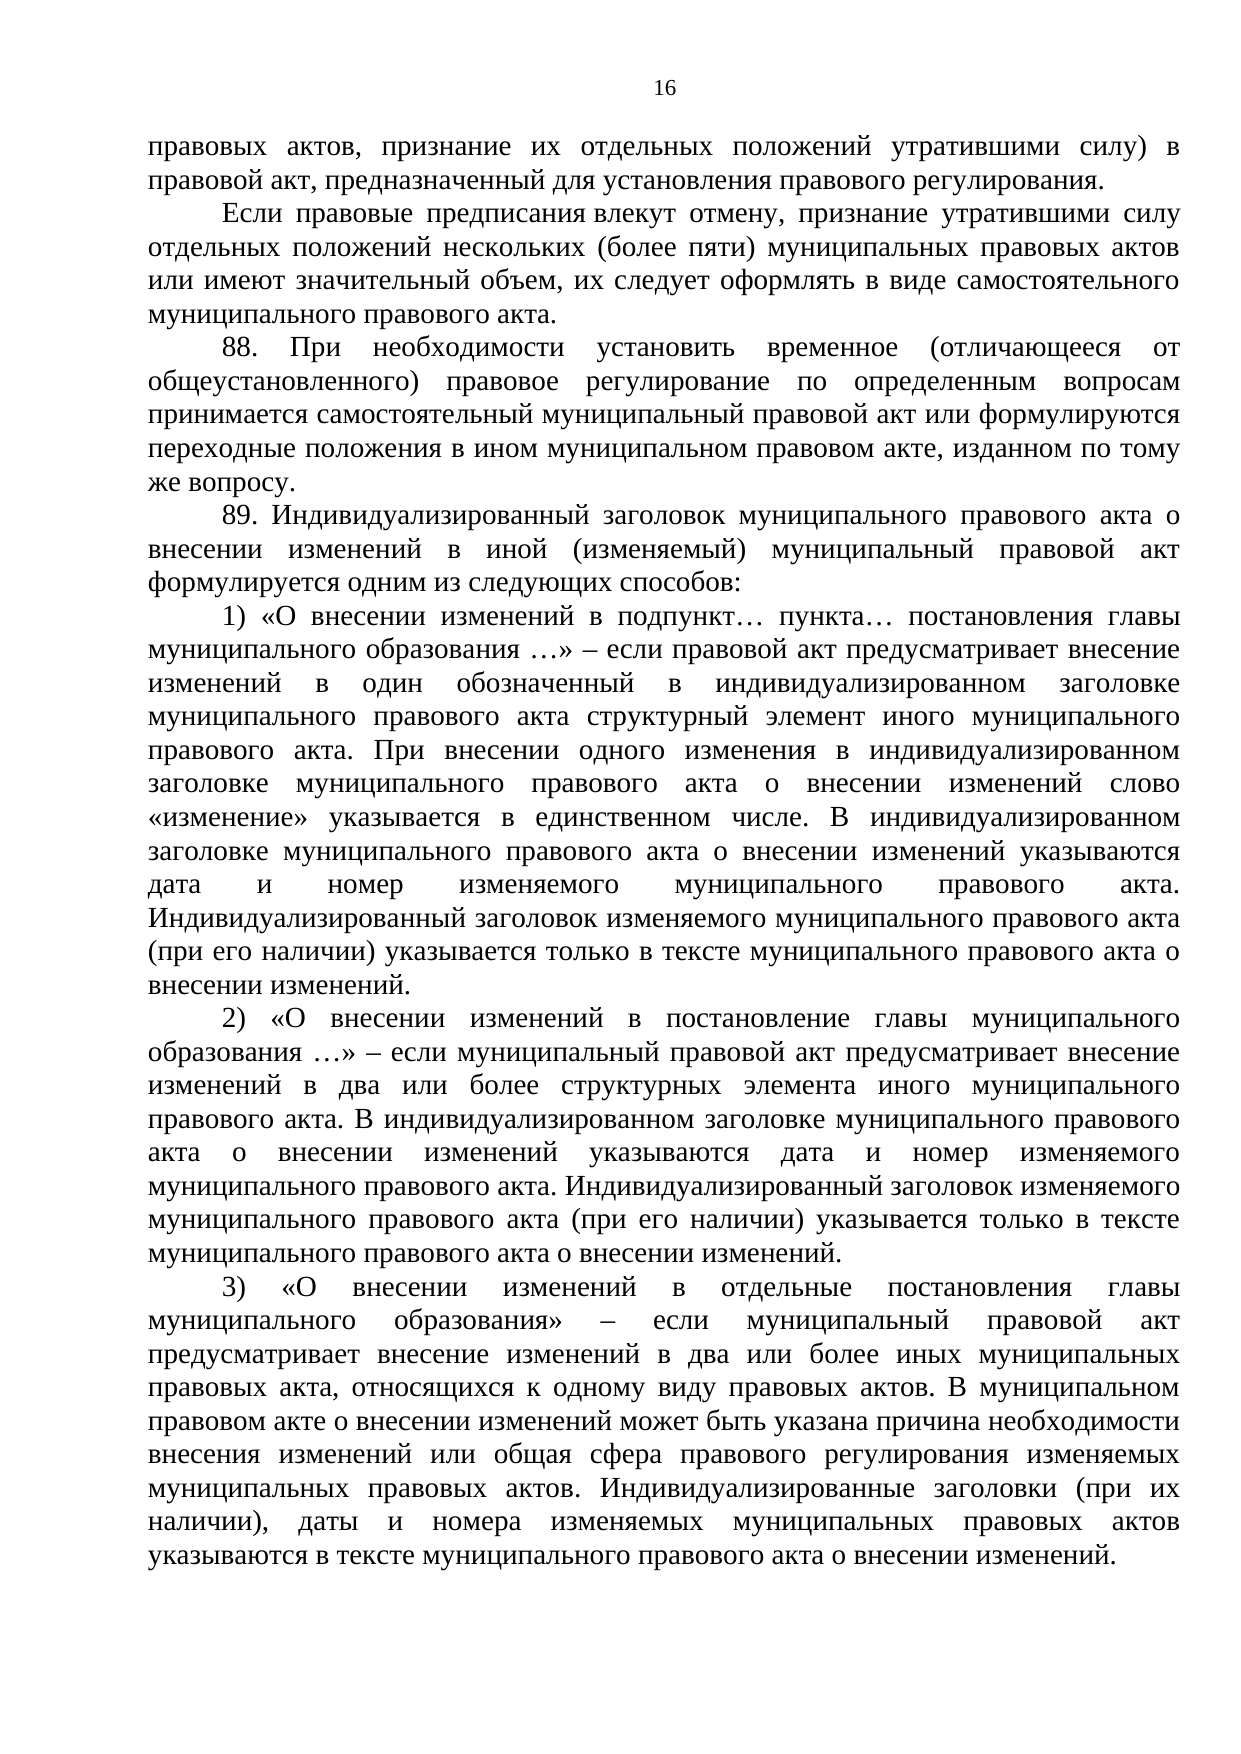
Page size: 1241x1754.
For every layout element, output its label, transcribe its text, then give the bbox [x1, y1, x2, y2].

text 89. Индивидуализированный заголовок муниципального правового акта о внесении изменений в иной (изменяемый) муниципальный правовой акт формулируется одним из следующих способов: [148, 497, 1181, 598]
text Если правовые предписания влекут отмену, признание утратившими силу отдельных положений нескольких (более пяти) муниципальных правовых актов или имеют значительный объем, их следует оформлять в виде самостоятельного муниципального правового акта. [148, 195, 1181, 329]
text 1) «О внесении изменений в подпункт… пункта… постановления главы муниципального образования …» – если правовой акт предусматривает внесение изменений в один обозначенный в индивидуализированном заголовке муниципального правового акта структурный элемент иного муниципального правового акта. При внесении одного изменения в индивидуализированном заголовке муниципального правового акта о внесении изменений слово «изменение» указывается в единственном числе. В индивидуализированном заголовке муниципального правового акта о внесении изменений указываются дата и номер изменяемого муниципального правового акта. Индивидуализированный заголовок изменяемого муниципального правового акта (при его наличии) указывается только в тексте муниципального правового акта о внесении изменений. [148, 598, 1181, 1000]
text 3) «О внесении изменений в отдельные постановления главы муниципального образования» – если муниципальный правовой акт предусматривает внесение изменений в два или более иных муниципальных правовых акта, относящихся к одному виду правовых актов. В муниципальном правовом акте о внесении изменений может быть указана причина необходимости внесения изменений или общая сфера правового регулирования изменяемых муниципальных правовых актов. Индивидуализированные заголовки (при их наличии), даты и номера изменяемых муниципальных правовых актов указываются в тексте муниципального правового акта о внесении изменений. [148, 1269, 1181, 1571]
text 88. При необходимости установить временное (отличающееся от общеустановленного) правовое регулирование по определенным вопросам принимается самостоятельный муниципальный правовой акт или формулируются переходные положения в ином муниципальном правовом акте, изданном по тому же вопросу. [148, 329, 1181, 497]
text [148, 128, 1181, 195]
text 2) «О внесении изменений в постановление главы муниципального образования …» – если муниципальный правовой акт предусматривает внесение изменений в два или более структурных элемента иного муниципального правового акта. В индивидуализированном заголовке муниципального правового акта о внесении изменений указываются дата и номер изменяемого муниципального правового акта. Индивидуализированный заголовок изменяемого муниципального правового акта (при его наличии) указывается только в тексте муниципального правового акта о внесении изменений. [148, 1000, 1181, 1269]
